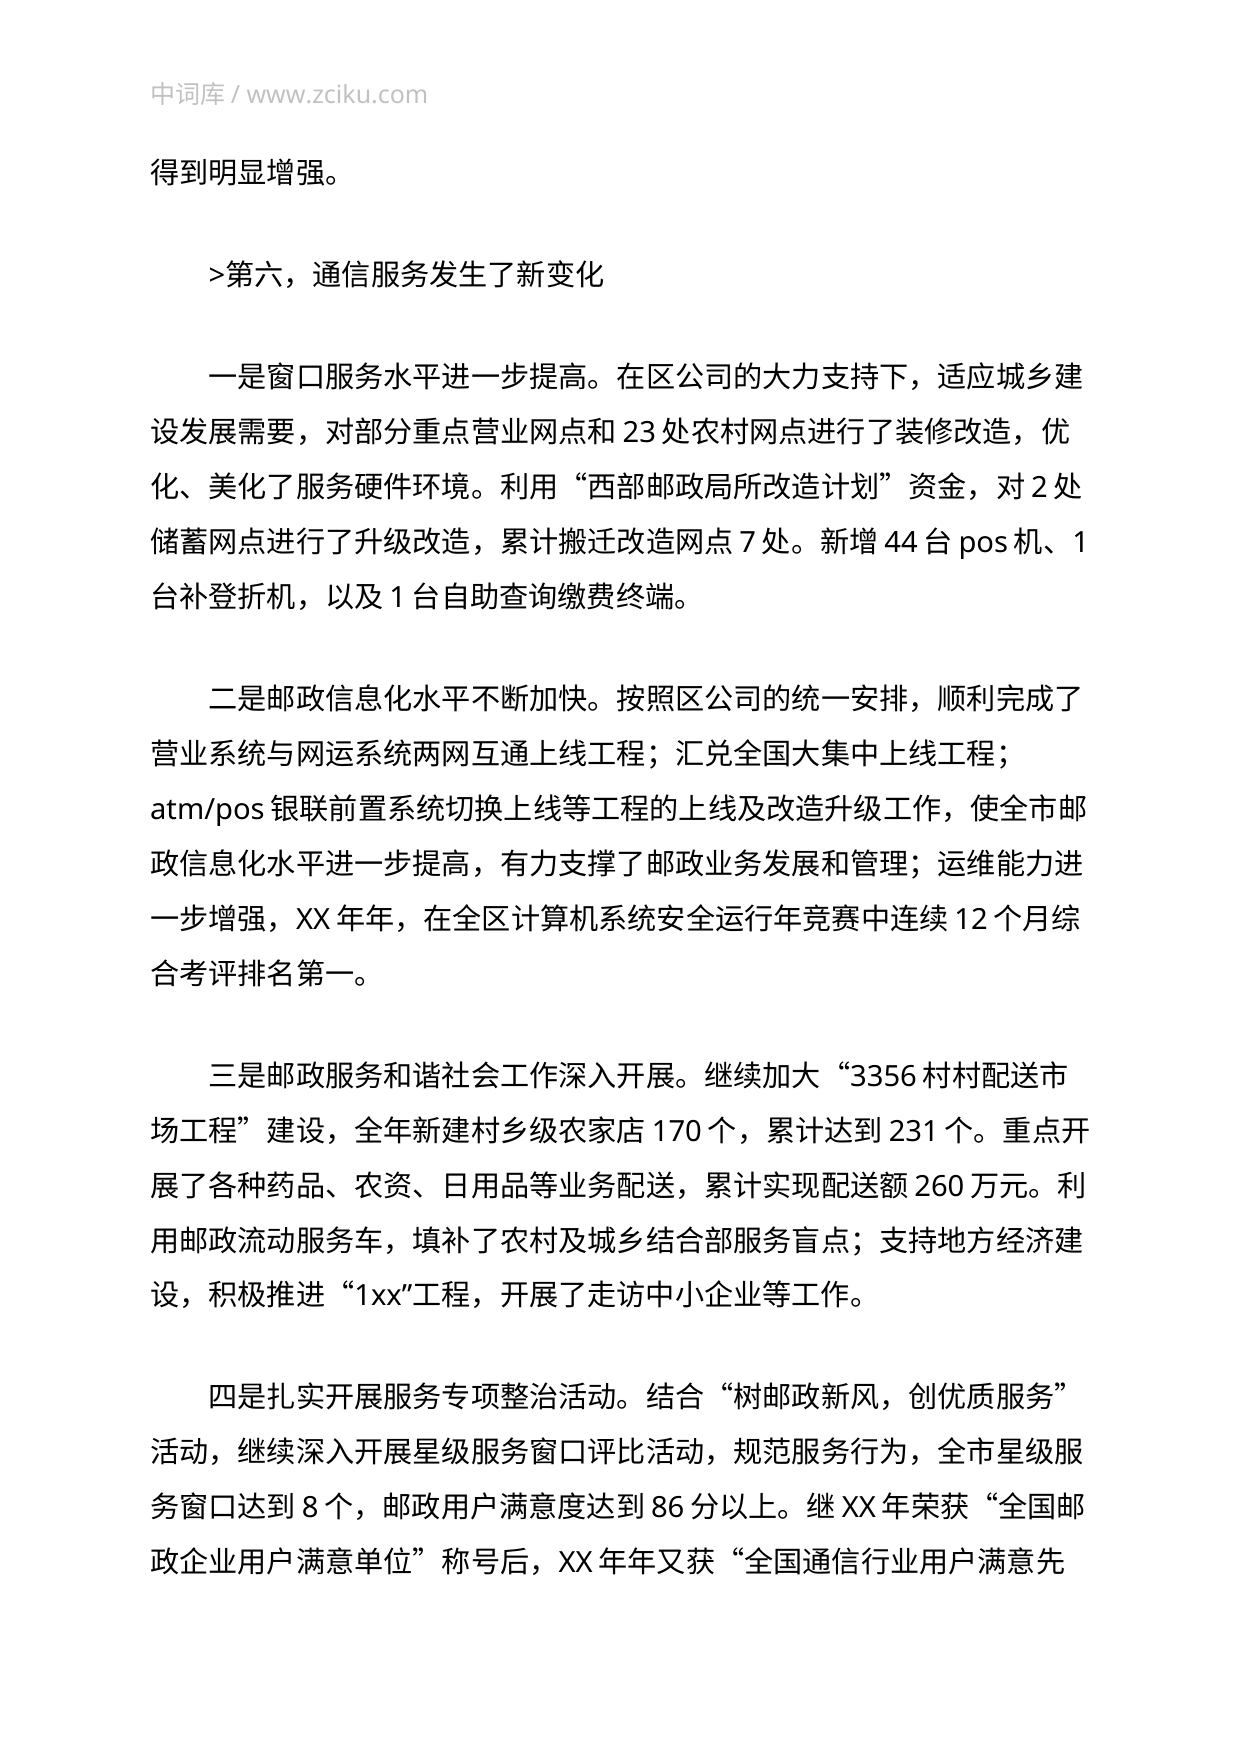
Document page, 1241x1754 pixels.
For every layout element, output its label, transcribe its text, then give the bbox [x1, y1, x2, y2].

text >第六，通信服务发生了新变化 [150, 252, 1090, 294]
text 三是邮政服务和谐社会工作深入开展。继续加大“3356村村配送市场工程”建设，全年新建村乡级农家店170个，累计达到231个。重点开展了各种药品、农资、日用品等业务配送，累计实现配送额260万元。利用邮政流动服务车，填补了农村及城乡结合部服务盲点；支持地方经济建设，积极推进“1xx”工程，开展了走访中小企业等工作。 [150, 1052, 1090, 1314]
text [150, 1374, 1090, 1581]
text 一是窗口服务水平进一步提高。在区公司的大力支持下，适应城乡建设发展需要，对部分重点营业网点和23处农村网点进行了装修改造，优化、美化了服务硬件环境。利用“西部邮政局所改造计划”资金，对2处储蓄网点进行了升级改造，累计搬迁改造网点7处。新增44台pos机、1台补登折机，以及1台自助查询缴费终端。 [150, 354, 1090, 616]
text 二是邮政信息化水平不断加快。按照区公司的统一安排，顺利完成了营业系统与网运系统两网互通上线工程；汇兑全国大集中上线工程；atm/pos银联前置系统切换上线等工程的上线及改造升级工作，使全市邮政信息化水平进一步提高，有力支撑了邮政业务发展和管理；运维能力进一步增强，XX年年，在全区计算机系统安全运行年竞赛中连续12个月综合考评排名第一。 [150, 676, 1090, 993]
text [150, 150, 1090, 192]
